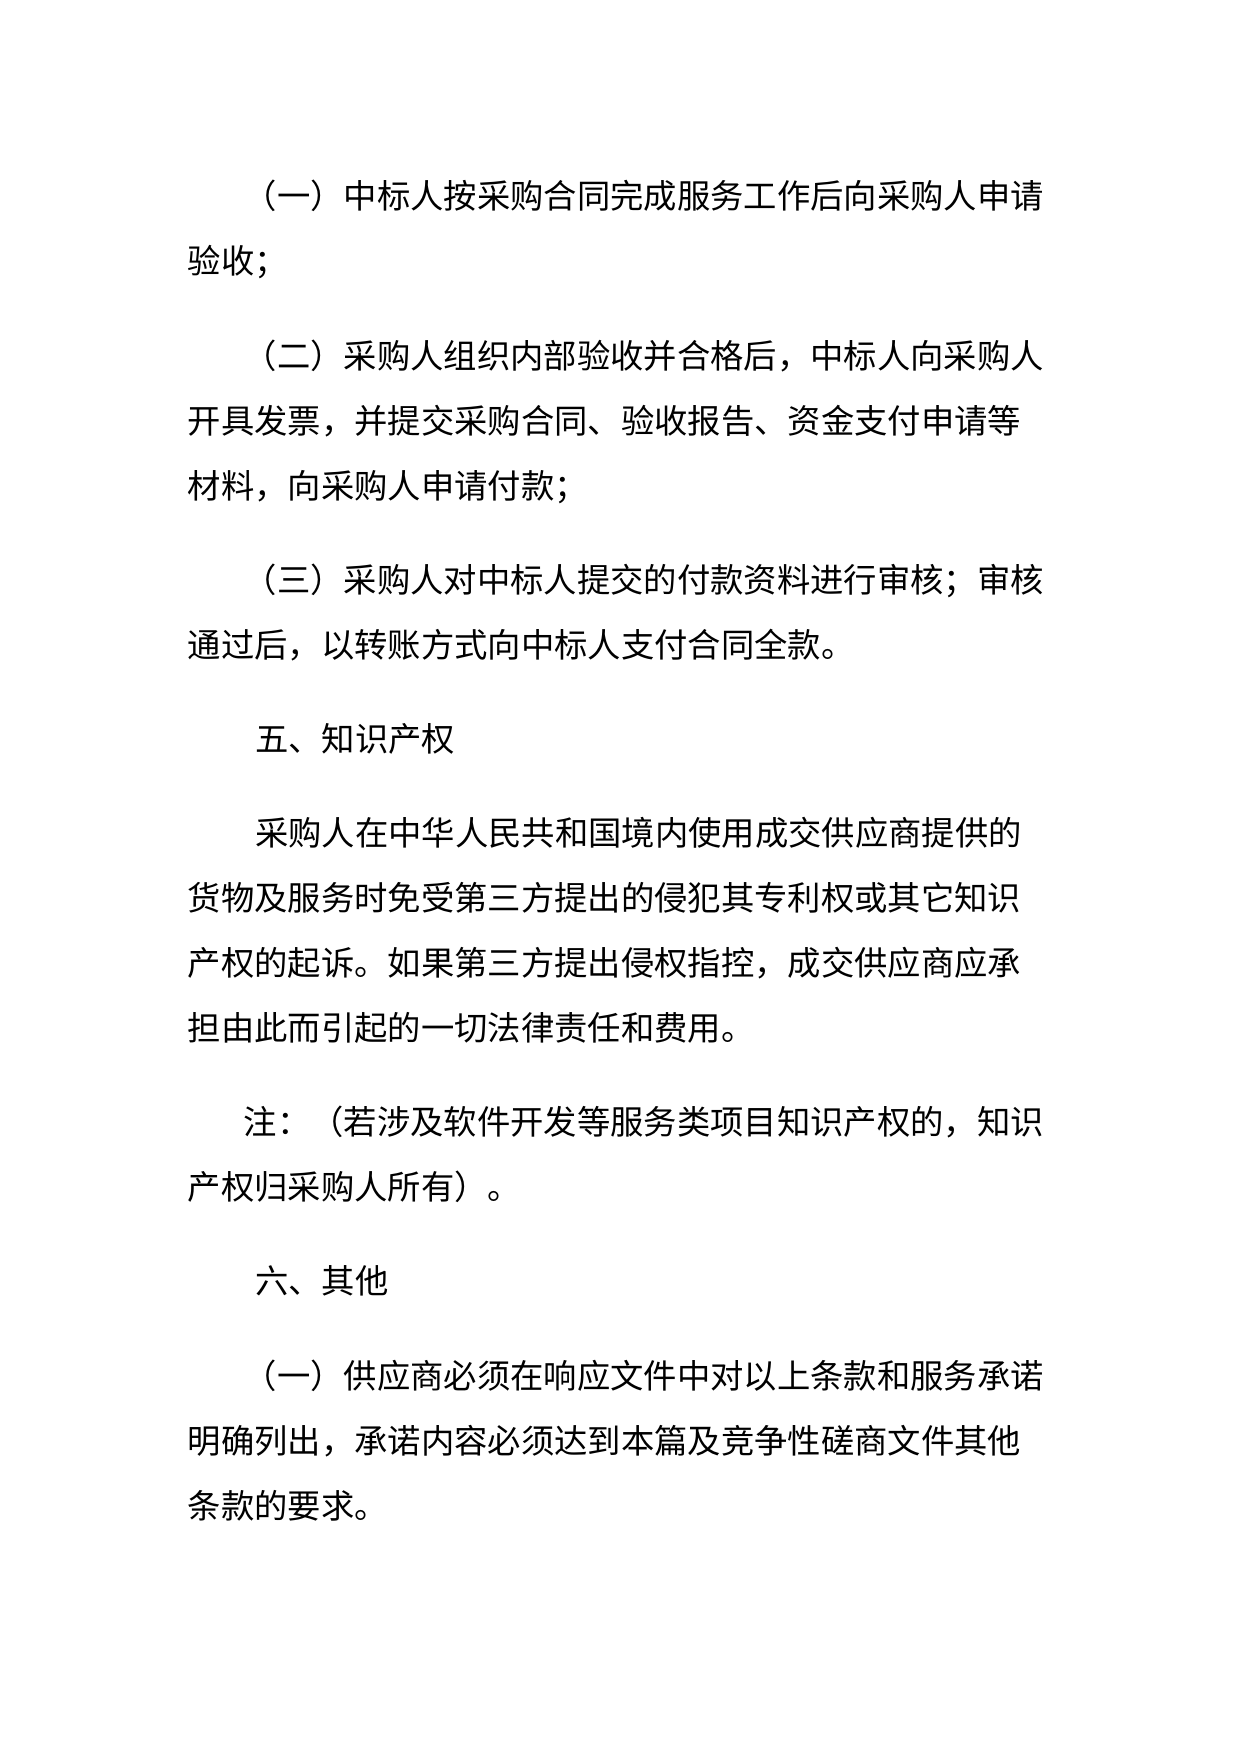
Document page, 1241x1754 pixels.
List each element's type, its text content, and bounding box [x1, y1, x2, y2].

text （一）中标人按采购合同完成服务工作后向采购人申请验收； [187, 162, 1053, 292]
text 注：（若涉及软件开发等服务类项目知识产权的，知识产权归采购人所有）。 [187, 1088, 1053, 1218]
text （一）供应商必须在响应文件中对以上条款和服务承诺明确列出，承诺内容必须达到本篇及竞争性磋商文件其他条款的要求。 [187, 1341, 1053, 1536]
text （二）采购人组织内部验收并合格后，中标人向采购人开具发票，并提交采购合同、验收报告、资金支付申请等材料，向采购人申请付款； [187, 321, 1053, 516]
text 五、知识产权 [187, 704, 1053, 769]
text 采购人在中华人民共和国境内使用成交供应商提供的货物及服务时免受第三方提出的侵犯其专利权或其它知识产权的起诉。如果第三方提出侵权指控，成交供应商应承担由此而引起的一切法律责任和费用。 [187, 799, 1053, 1059]
text （三）采购人对中标人提交的付款资料进行审核；审核通过后，以转账方式向中标人支付合同全款。 [187, 545, 1053, 675]
text 六、其他 [187, 1247, 1053, 1312]
